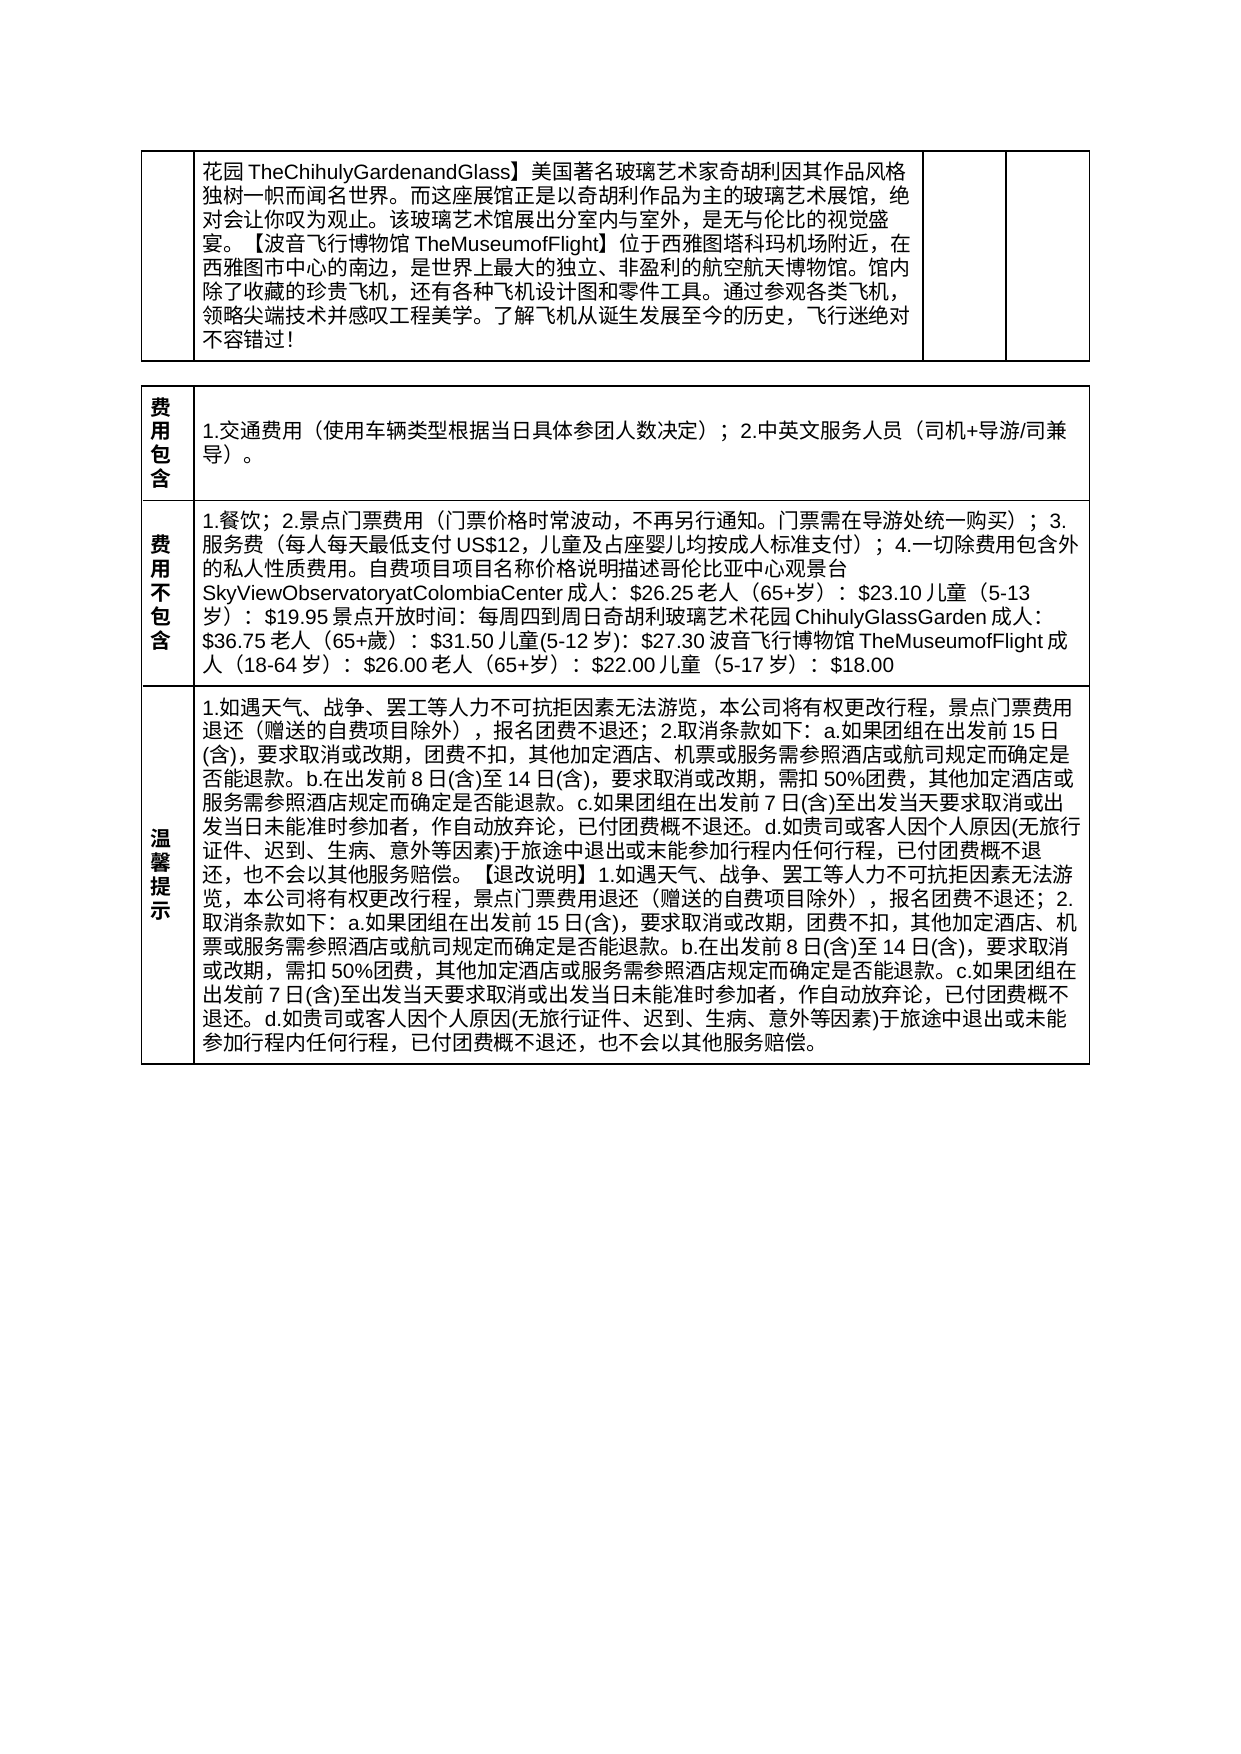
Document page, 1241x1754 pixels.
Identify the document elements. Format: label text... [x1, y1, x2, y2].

table_cell [1007, 152, 1089, 360]
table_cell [195, 152, 922, 360]
table_header 1.交通费用（使用车辆类型根据当日具体参团人数决定）；2.中英文服务人员（司机+导游/司兼导）。 [195, 387, 1089, 499]
table_header 费用包含 [142, 387, 193, 499]
table_cell 1 [142, 152, 193, 360]
table_cell [924, 152, 1005, 360]
table_cell 1.如遇天气、战争、罢工等人力不可抗拒因素无法游览，本公司将有权更改行程，景点门票费用退还（赠送的自费项目除外），报名团费不退还；2.取消条款如下：a.如果团组在出发前15日(含)，要求取消或改期，团费不扣，其他加定酒店、机票或服务需参照酒店或航司规定而确定是否能退款。b.在出发前8日(含)至14日(含)，要求取消或改期，需扣50%团费，其他加定酒店或服务需参照酒店规定而确定是否能退款。c.如果团组在出发前7日(含)至出发当天要求取消或出发当日未能准时参加者，作自动放弃论，已付团费概不退还。d.如贵司或客人因个人原因(无旅行证件、迟到、生病、意外等因素)于旅途中退出或末能参加行程内任何行程，已付团费概不退还，也不会以其他服务赔偿。【退改说明】1.如遇天气、战争、罢工等人力不可抗拒因素无法游览，本公司将有权更改行程，景点门票费用退还（赠送的自费项目除外），报名团费不退还；2.取消条款如下：a.如果团组在出发前15日(含)，要求取消或改期，团费不扣，其他加定酒店、机票或服务需参照酒店或航司规定而确定是否能退款。b.在出发前8日(含)至14日(含)，要求取消或改期，需扣50%团费，其他加定酒店或服务需参照酒店规定而确定是否能退款。c.如果团组在出发前7日(含)至出发当天要求取消或出发当日未能准时参加者，作自动放弃论，已付团费概不退还。d.如贵司或客人因个人原因(无旅行证件、迟到、生病、意外等因素)于旅途中退出或未能参加行程内任何行程，已付团费概不退还，也不会以其他服务赔偿。 [195, 687, 1089, 1063]
table_cell 温馨提示 [142, 686, 193, 1063]
table_cell 1.餐饮；2.景点门票费用（门票价格时常波动，不再另行通知。门票需在导游处统一购买）；3.服务费（每人每天最低支付US$12，儿童及占座婴儿均按成人标准支付）；4.一切除费用包含外的私人性质费用。自费项目项目名称价格说明描述哥伦比亚中心观景台SkyViewObservatoryatColombiaCenter成人：$26.25老人（65+岁）：$23.10儿童（5-13岁）：$19.95景点开放时间：每周四到周日奇胡利玻璃艺术花园ChihulyGlassGarden成人：$36.75老人（65+歲）：$31.50儿童(5-12岁)：$27.30波音飞行博物馆TheMuseumofFlight成人（18-64岁）：$26.00老人（65+岁）：$22.00儿童（5-17岁）：$18.00 [195, 501, 1089, 685]
table_cell 费用不包含 [142, 501, 193, 685]
